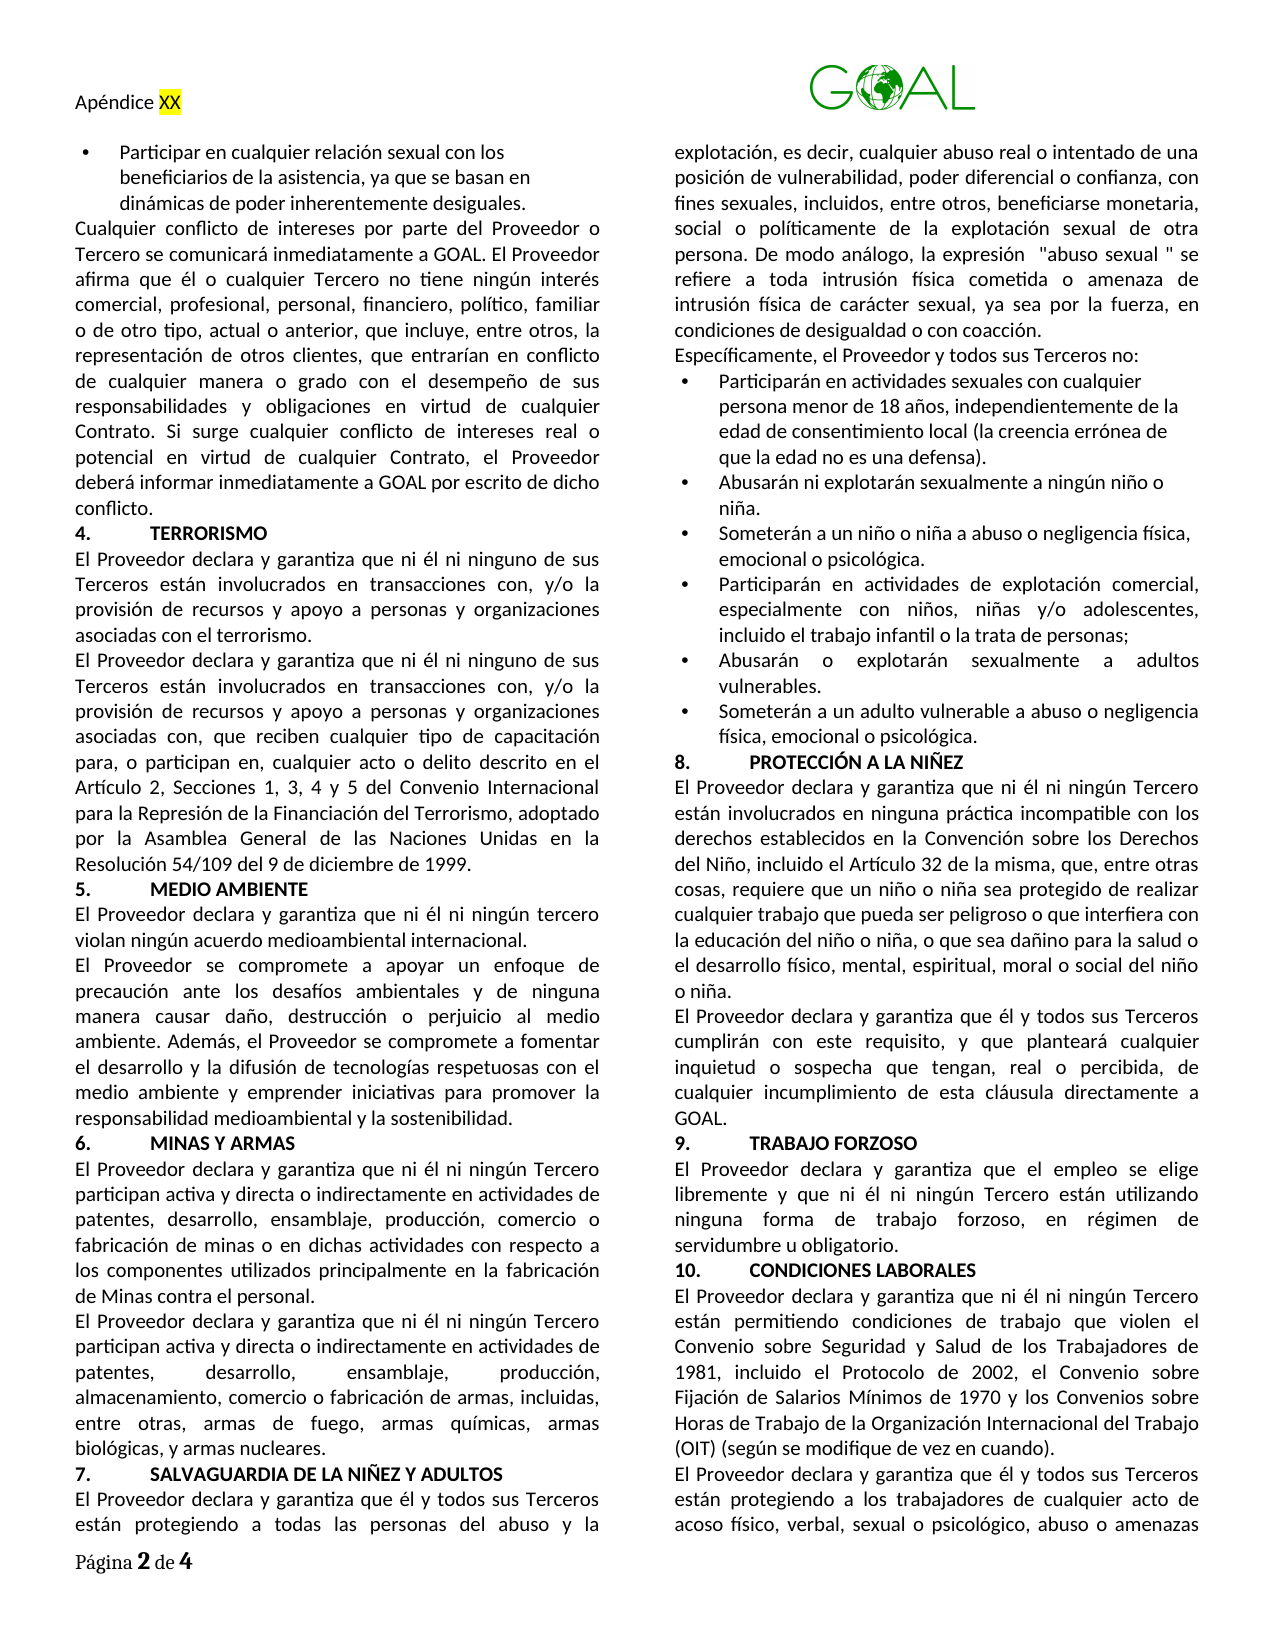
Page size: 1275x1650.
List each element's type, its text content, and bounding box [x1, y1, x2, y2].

text El Proveedor declara y garantiza que el empleo se elige libremente y que ni él ni ningún Tercero están utilizando ninguna forma de trabajo forzoso, en régimen de servidumbre u obligatorio. [674, 1156, 1200, 1257]
picture [810, 65, 975, 110]
list Específicamente, el Proveedor y todos sus Terceros no: [674, 342, 1200, 368]
list El Proveedor declara y garantiza que él y todos sus Terceros cumplirán con este requisito, y que planteará cualquier inquietud o sospecha que tengan, real o percibida, de cualquier incumplimiento de esta cláusula directamente a GOAL. [674, 1003, 1200, 1130]
list TRABAJO FORZOSO [674, 1130, 1200, 1156]
list El Proveedor declara y garantiza que ni él ni ningún Tercero están involucrados en ninguna práctica incompatible con los derechos establecidos en la Convención sobre los Derechos del Niño, incluido el Artículo 32 de la misma, que, entre otras cosas, requiere que un niño o niña sea protegido de realizar cualquier trabajo que pueda ser peligroso o que interfiera con la educación del niño o niña, o que sea dañino para la salud o el desarrollo físico, mental, espiritual, moral o social del niño o niña. [674, 774, 1200, 1003]
list Abusarán o explotarán sexualmente a adultos vulnerables. [681, 647, 1200, 698]
list MINAS Y ARMAS [75, 1130, 601, 1156]
text El Proveedor declara y garantiza que ni él ni ningún tercero violan ningún acuerdo medioambiental internacional. [75, 902, 601, 952]
text El Proveedor declara y garantiza que ni él ni ninguno de sus Terceros están involucrados en transacciones con, y/o la provisión de recursos y apoyo a personas y organizaciones asociadas con, que reciben cualquier tipo de capacitación para, o participan en, cualquier acto o delito descrito en el Artículo 2, Secciones 1, 3, 4 y 5 del Convenio Internacional para la Represión de la Financiación del Terrorismo, adoptado por la Asamblea General de las Naciones Unidas en la Resolución 54/109 del 9 de diciembre de 1999. [75, 647, 601, 876]
list El Proveedor declara y garantiza que él y todos sus Terceros están protegiendo a todas las personas del abuso y la explotación, es decir, cualquier abuso real o intentado de una posición de vulnerabilidad, poder diferencial o confianza, con fines sexuales, incluidos, entre otros, beneficiarse monetaria, social o políticamente de la explotación sexual de otra persona. De modo análogo, la expresión "abuso sexual " se refiere a toda intrusión física cometida o amenaza de intrusión física de carácter sexual, ya sea por la fuerza, en condiciones de desigualdad o con coacción. [674, 139, 1200, 342]
list CONDICIONES LABORALES [674, 1257, 1200, 1283]
text Cualquier conflicto de intereses por parte del Proveedor o Tercero se comunicará inmediatamente a GOAL. El Proveedor afirma que él o cualquier Tercero no tiene ningún interés comercial, profesional, personal, financiero, político, familiar o de otro tipo, actual o anterior, que incluye, entre otros, la representación de otros clientes, que entrarían en conflicto de cualquier manera o grado con el desempeño de sus responsabilidades y obligaciones en virtud de cualquier Contrato. Si surge cualquier conflicto de intereses real o potencial en virtud de cualquier Contrato, el Proveedor deberá informar inmediatamente a GOAL por escrito de dicho conflicto. [75, 215, 601, 520]
text El Proveedor declara y garantiza que ni él ni ningún Tercero participan activa y directa o indirectamente en actividades de patentes, desarrollo, ensamblaje, producción, comercio o fabricación de minas o en dichas actividades con respecto a los componentes utilizados principalmente en la fabricación de Minas contra el personal. [75, 1156, 601, 1308]
list MEDIO AMBIENTE [75, 876, 601, 902]
list Someterán a un niño o niña a abuso o negligencia física, emocional o psicológica. [681, 520, 1200, 571]
list Participarán en actividades sexuales con cualquier persona menor de 18 años, independientemente de la edad de consentimiento local (la creencia errónea de que la edad no es una defensa). [681, 368, 1200, 469]
list SALVAGUARDIA DE LA NIÑEZ Y ADULTOS [75, 1461, 601, 1486]
list Participar en cualquier relación sexual con los beneficiarios de la asistencia, ya que se basan en dinámicas de poder inherentemente desiguales. [82, 139, 601, 215]
list PROTECCIÓN A LA NIÑEZ [674, 749, 1200, 774]
list TERRORISMO [75, 520, 601, 546]
text El Proveedor declara y garantiza que ni él ni ningún Tercero participan activa y directa o indirectamente en actividades de patentes, desarrollo, ensamblaje, producción, almacenamiento, comercio o fabricación de armas, incluidas, entre otras, armas de fuego, armas químicas, armas biológicas, y armas nucleares. [75, 1308, 601, 1461]
list El Proveedor declara y garantiza que ni él ni ningún Tercero están permitiendo condiciones de trabajo que violen el Convenio sobre Seguridad y Salud de los Trabajadores de 1981, incluido el Protocolo de 2002, el Convenio sobre Fijación de Salarios Mínimos de 1970 y los Convenios sobre Horas de Trabajo de la Organización Internacional del Trabajo (OIT) (según se modifique de vez en cuando). [674, 1283, 1200, 1461]
list Someterán a un adulto vulnerable a abuso o negligencia física, emocional o psicológica. [681, 698, 1200, 749]
list Abusarán ni explotarán sexualmente a ningún niño o niña. [681, 469, 1200, 520]
list El Proveedor declara y garantiza que ni él ni ninguno de sus Terceros están involucrados en transacciones con, y/o la provisión de recursos y apoyo a personas y organizaciones asociadas con el terrorismo. [75, 546, 601, 647]
list Participarán en actividades de explotación comercial, especialmente con niños, niñas y/o adolescentes, incluido el trabajo infantil o la trata de personas; [681, 571, 1200, 647]
text El Proveedor se compromete a apoyar un enfoque de precaución ante los desafíos ambientales y de ninguna manera causar daño, destrucción o perjuicio al medio ambiente. Además, el Proveedor se compromete a fomentar el desarrollo y la difusión de tecnologías respetuosas con el medio ambiente y emprender iniciativas para promover la responsabilidad medioambiental y la sostenibilidad. [75, 952, 601, 1130]
